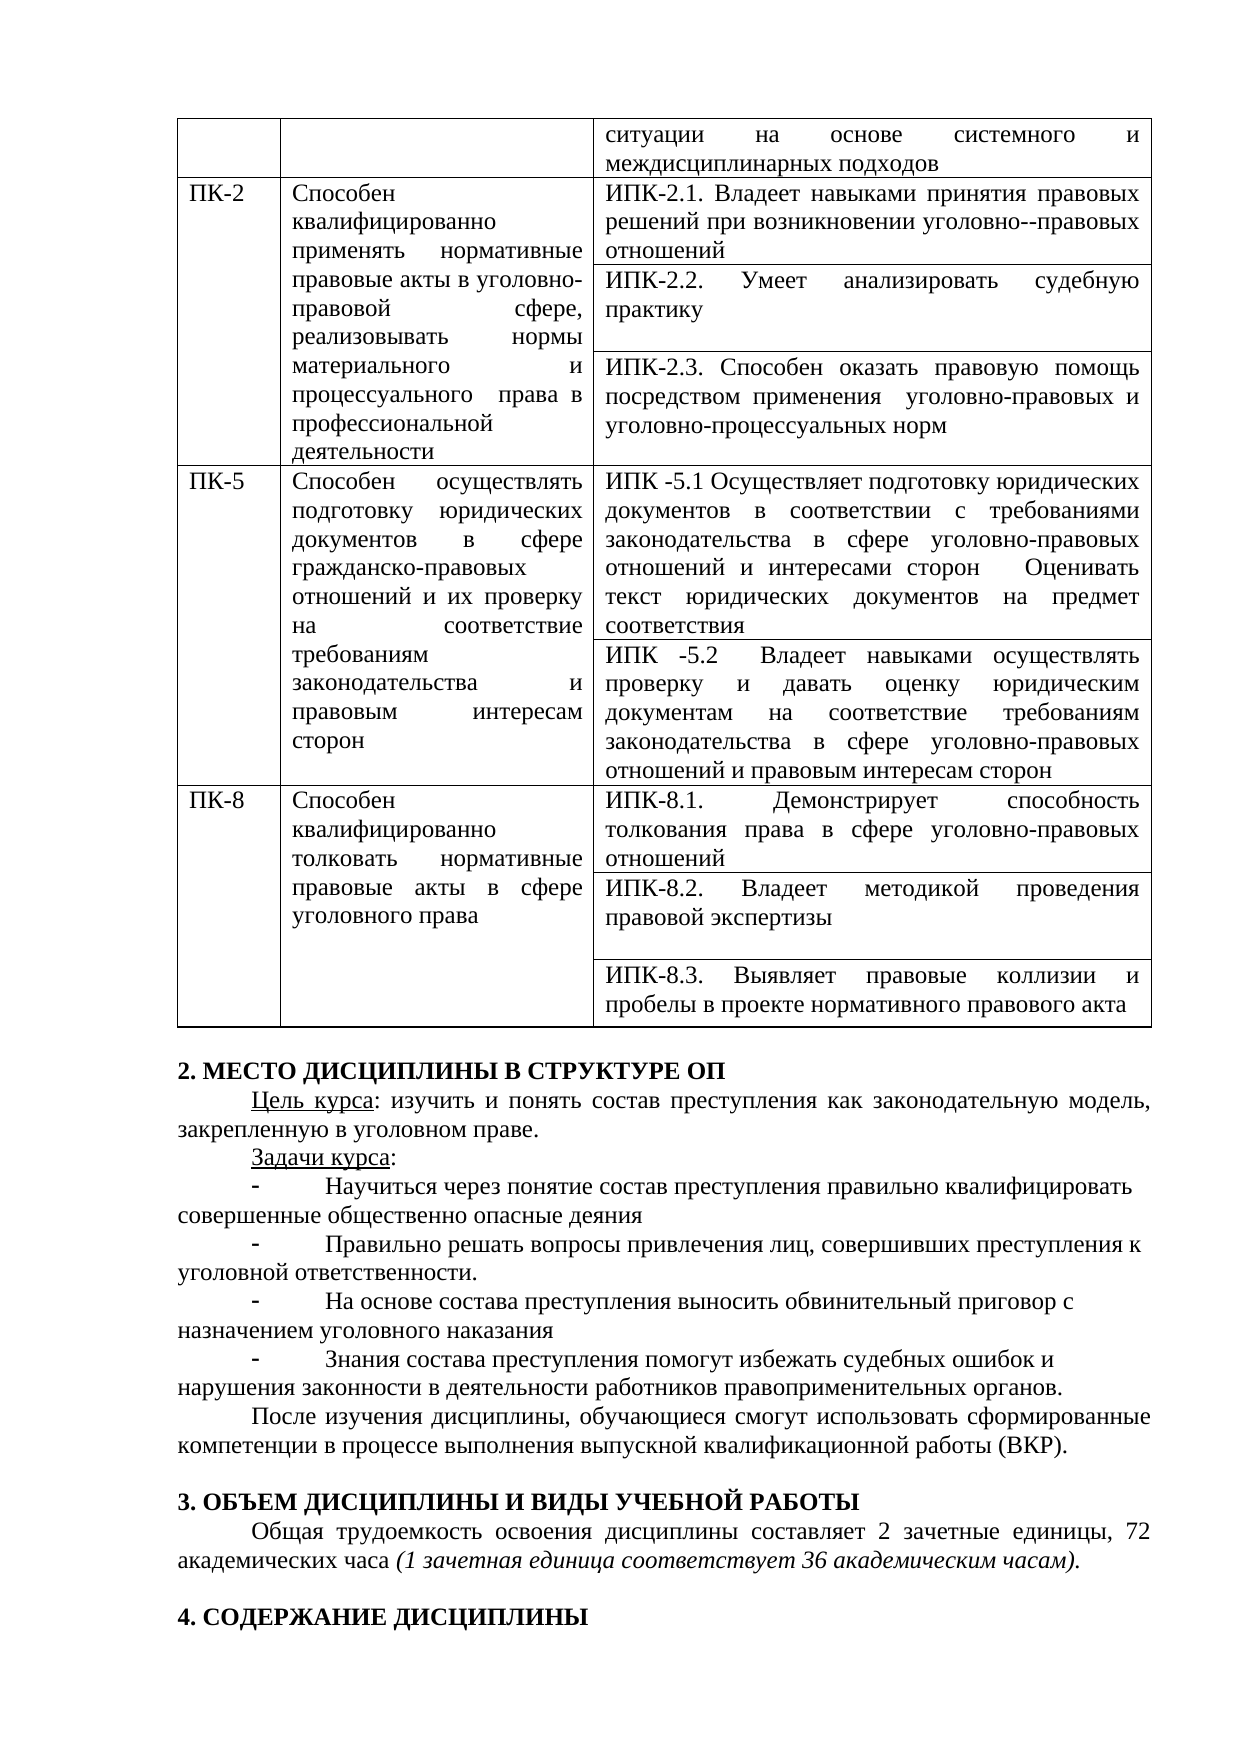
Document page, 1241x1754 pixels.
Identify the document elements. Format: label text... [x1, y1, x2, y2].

text Цель курса: изучить и понять состав преступления как законодательную модель, закрепленную в уголовном праве. [177, 1085, 1152, 1142]
text Задачи курса: [177, 1142, 1152, 1171]
table_cell ПК-5 [178, 466, 280, 784]
text Общая трудоемкость освоения дисциплины составляет 2 зачетные единицы, 72 академических часа (1 зачетная единица соответствует 36 академическим часам). [177, 1516, 1152, 1574]
table_cell ИПК-2.3. Способен оказать правовую помощь посредством применения уголовно-правовых и уголовно-процессуальных норм [594, 352, 1151, 465]
table_cell ИПК -5.1 Осуществляет подготовку юридических документов в соответствии с требованиями законодательства в сфере уголовно-правовых отношений и интересами сторон Оценивать текст юридических документов на предмет соответствия [594, 466, 1151, 639]
table_cell ИПК-2.2. Умеет анализировать судебную практику [594, 265, 1151, 351]
table_cell ПК-2 [178, 178, 280, 465]
text 3. Объем дисциплины и виды учебной работы [177, 1487, 1152, 1516]
table_cell ИПК-8.3. Выявляет правовые коллизии и пробелы в проекте нормативного правового акта [594, 960, 1151, 1026]
table_cell ИПК -5.2 Владеет навыками осуществлять проверку и давать оценку юридическим документам на соответствие требованиям законодательства в сфере уголовно-правовых отношений и правовым интересам сторон [594, 640, 1151, 784]
list Знания состава преступления помогут избежать судебных ошибок и нарушения законности в деятельности работников правоприменительных органов. [177, 1344, 1152, 1401]
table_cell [594, 119, 1151, 177]
list На основе состава преступления выносить обвинительный приговор с назначением уголовного наказания [177, 1286, 1152, 1344]
table_cell ИПК-2.1. Владеет навыками принятия правовых решений при возникновении уголовно--правовых отношений [594, 178, 1151, 264]
list Правильно решать вопросы привлечения лиц, совершивших преступления к уголовной ответственности. [177, 1229, 1152, 1286]
table_cell Способен квалифицированно толковать нормативные правовые акты в сфере уголовного права [281, 786, 593, 1026]
table_cell ПК-8 [178, 786, 280, 1026]
table_cell ИПК-8.2. Владеет методикой проведения правовой экспертизы [594, 873, 1151, 959]
table_cell Способен осуществлять подготовку юридических документов в сфере гражданско-правовых отношений и их проверку на соответствие требованиям законодательства и правовым интересам сторон [281, 466, 593, 784]
list Научиться через понятие состав преступления правильно квалифицировать совершенные общественно опасные деяния [177, 1171, 1152, 1229]
table_cell ИПК-8.1. Демонстрирует способность толкования права в сфере уголовно-правовых отношений [594, 786, 1151, 872]
text 4. Содержание дисциплины [177, 1602, 1152, 1631]
text 2. Место ДИСЦИПЛИНЫ В структуре ОП [177, 1056, 1152, 1085]
text После изучения дисциплины, обучающиеся смогут использовать сформированные компетенции в процессе выполнения выпускной квалификационной работы (ВКР). [177, 1401, 1152, 1459]
table_cell Способен квалифицированно применять нормативные правовые акты в уголовно-правовой сфере, реализовывать нормы материального и процессуального права в профессиональной деятельности [281, 178, 593, 465]
